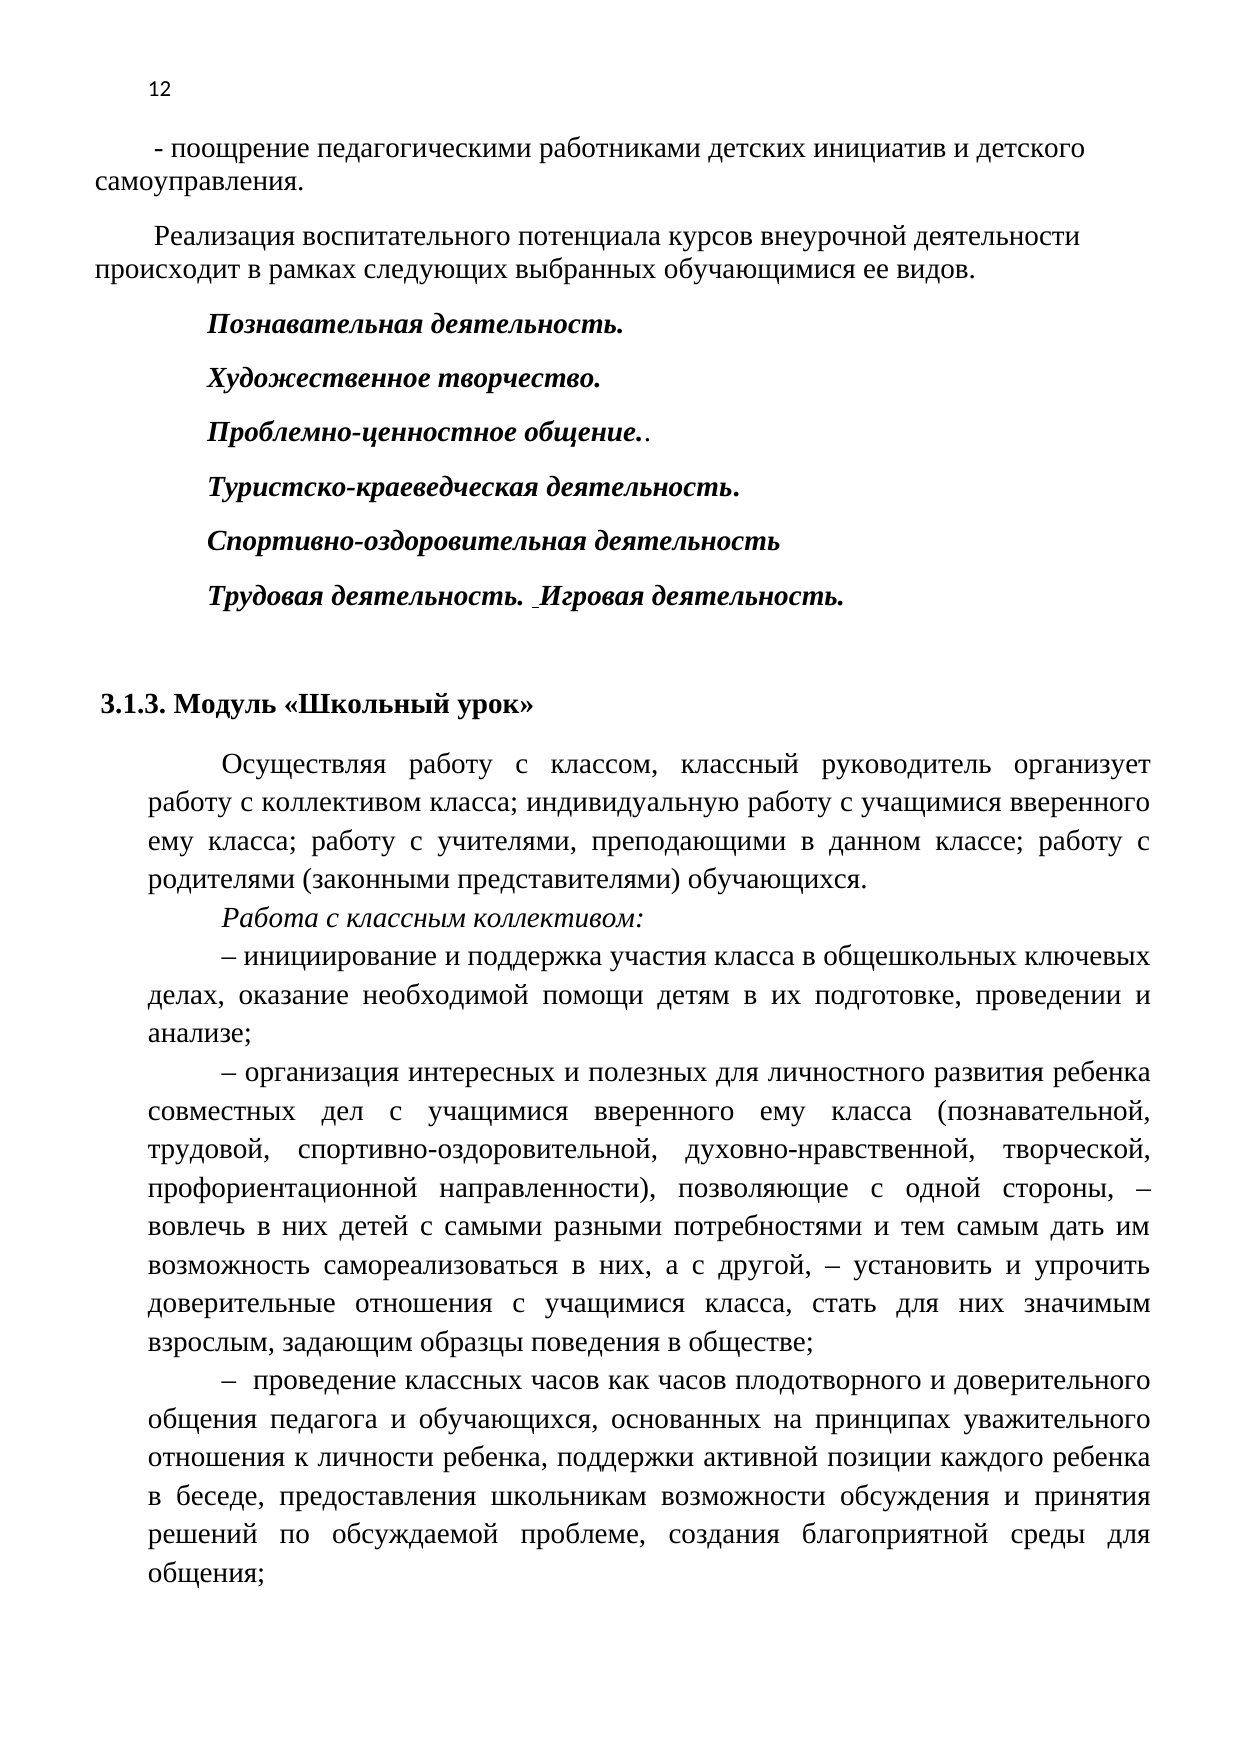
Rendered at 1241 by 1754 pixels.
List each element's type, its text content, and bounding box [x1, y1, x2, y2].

text Художественное творчество. [148, 360, 1152, 394]
text Проблемно-ценностное общение.. [148, 414, 1152, 448]
text - поощрение педагогическими работниками детских инициатив и детского самоуправления. [94, 130, 1152, 197]
text Трудовая деятельность. Игровая деятельность. [148, 578, 1152, 611]
text Работа с классным коллективом: [148, 900, 1152, 933]
text Познавательная деятельность. [148, 306, 1152, 339]
text Реализация воспитательного потенциала курсов внеурочной деятельности происходит в рамках следующих выбранных обучающимися ее видов. [94, 218, 1152, 285]
text Туристско-краеведческая деятельность. [148, 469, 1152, 502]
text Осуществляя работу с классом, классный руководитель организует работу с коллективом класса; индивидуальную работу с учащимися вверенного ему класса; работу с учителями, преподающими в данном классе; работу с родителями (законными представителями) обучающихся. [148, 746, 1152, 895]
text – инициирование и поддержка участия класса в общешкольных ключевых делах, оказание необходимой помощи детям в их подготовке, проведении и анализе; [148, 938, 1152, 1049]
text – организация интересных и полезных для личностного развития ребенка совместных дел с учащимися вверенного ему класса (познавательной, трудовой, спортивно-оздоровительной, духовно-нравственной, творческой, профориентационной направленности), позволяющие с одной стороны, – вовлечь в них детей с самыми разными потребностями и тем самым дать им возможность самореализоваться в них, а с другой, – установить и упрочить доверительные отношения с учащимися класса, стать для них значимым взрослым, задающим образцы поведения в обществе; [148, 1054, 1152, 1357]
text – проведение классных часов как часов плодотворного и доверительного общения педагога и обучающихся, основанных на принципах уважительного отношения к личности ребенка, поддержки активной позиции каждого ребенка в беседе, предоставления школьникам возможности обсуждения и принятия решений по обсуждаемой проблеме, создания благоприятной среды для общения; [148, 1362, 1152, 1589]
text 3.1.3. Модуль «Школьный урок» [100, 686, 1152, 720]
text Спортивно-оздоровительная деятельность [148, 523, 1152, 557]
